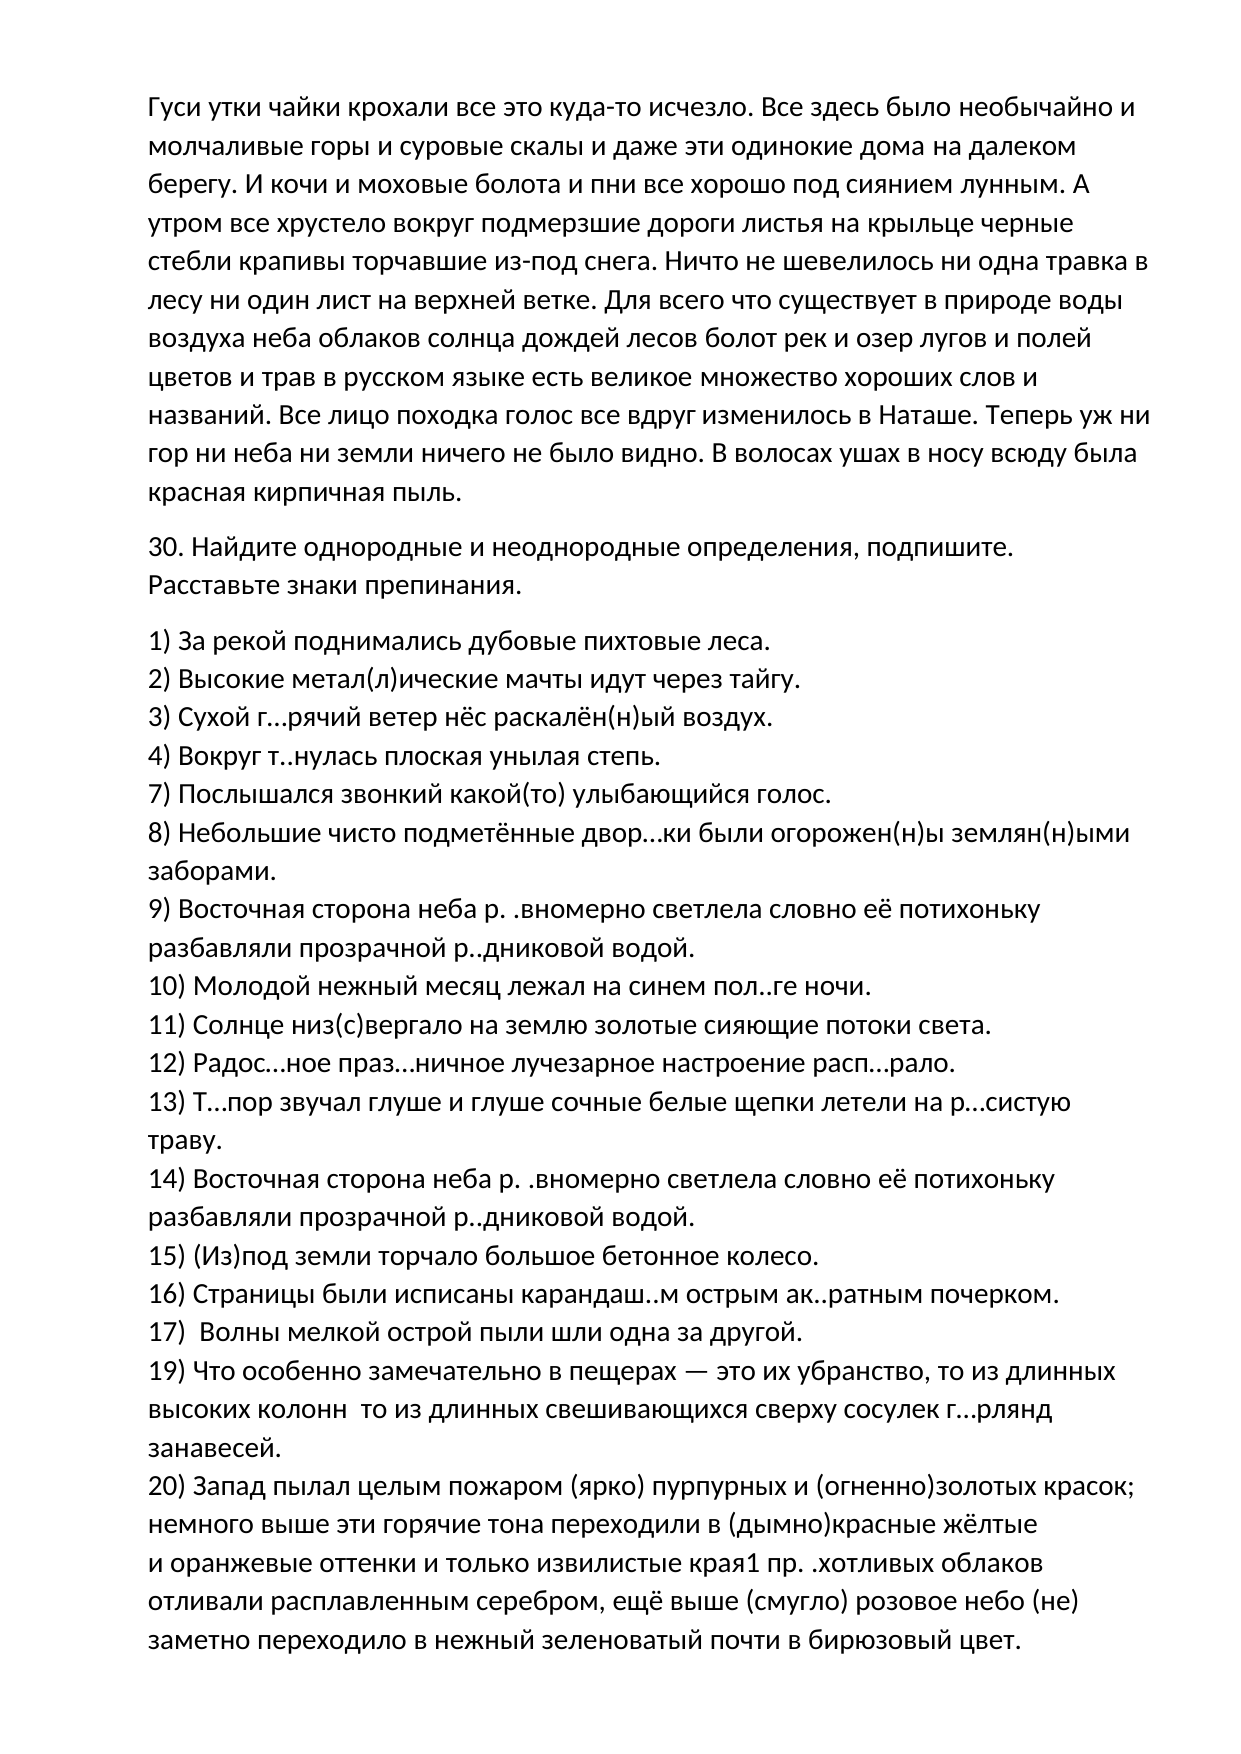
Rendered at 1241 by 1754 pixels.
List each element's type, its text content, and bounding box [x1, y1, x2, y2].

text 2) Высокие метал(л)ические мачты идут через тайгу. [148, 660, 1152, 696]
text 17) Волны мелкой острой пыли шли одна за другой. [148, 1313, 1152, 1349]
text 20) Запад пылал целым пожаром (ярко) пурпурных и (огненно)золотых красок; немного выше эти горячие тона переходили в (дымно)красные жёлтые [148, 1467, 1152, 1541]
text 16) Страницы были исписаны карандаш..м острым ак..ратным почерком. [148, 1275, 1152, 1311]
text 10) Молодой нежный месяц лежал на синем пол..ге ночи. [148, 967, 1152, 1003]
text 30. Найдите однородные и неоднородные определения, подпишите. Расставьте знаки препинания. [148, 528, 1152, 602]
text 11) Солнце низ(с)вергало на землю золотые сияющие потоки света. [148, 1006, 1152, 1042]
text 4) Вокруг т..нулась плоская унылая степь. [148, 737, 1152, 772]
text 3) Сухой г…рячий ветер нёс раскалён(н)ый воздух. [148, 698, 1152, 734]
text 7) Послышался звонкий какой(то) улыбающийся голос. [148, 775, 1152, 811]
text и оранжевые оттенки и только извилистые края1 пр. .хотливых облаков отливали расплавленным серебром, ещё выше (смугло) розовое небо (не) заметно переходило в нежный зеленоватый почти в бирюзовый цвет. [148, 1544, 1152, 1657]
text 1) За рекой поднимались дубовые пихтовые леса. [148, 622, 1152, 657]
text 14) Восточная сторона неба р. .вномерно светлела словно её потихоньку разбавляли прозрачной р..дниковой водой. [148, 1160, 1152, 1234]
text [148, 88, 1152, 508]
text 9) Восточная сторона неба р. .вномерно светлела словно её потихоньку разбавляли прозрачной р..дниковой водой. [148, 891, 1152, 965]
text 12) Радос…ное праз…ничное лучезарное настроение расп…рало. [148, 1044, 1152, 1080]
text 15) (Из)под земли торчало большое бетонное колесо. [148, 1237, 1152, 1272]
text 19) Что особенно замечательно в пещерах — это их убранство, то из длинных высоких колонн то из длинных свешивающихся сверху сосулек г…рлянд занавесей. [148, 1352, 1152, 1464]
text 8) Небольшие чисто подметённые двор…ки были огорожен(н)ы землян(н)ыми заборами. [148, 814, 1152, 888]
text 13) Т…пор звучал глуше и глуше сочные белые щепки летели на р…систую траву. [148, 1083, 1152, 1157]
